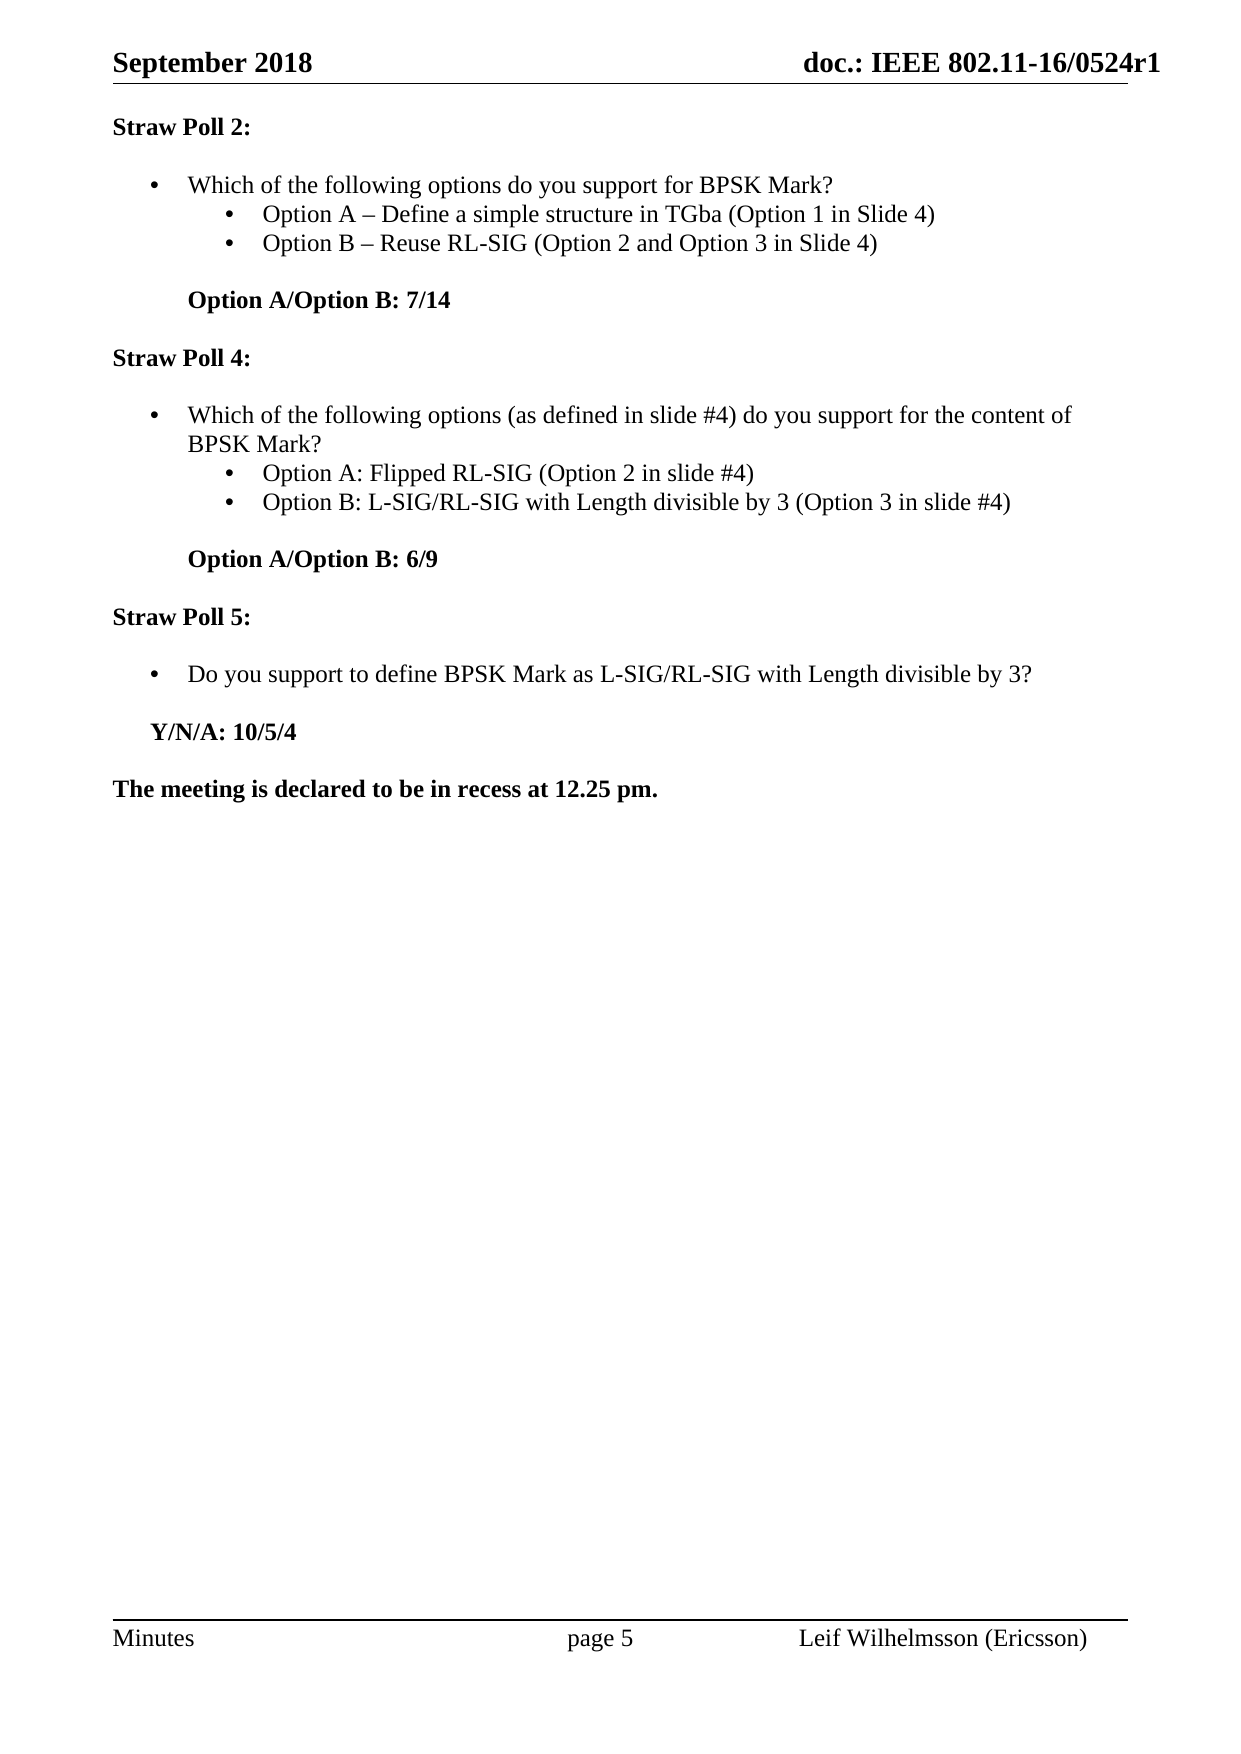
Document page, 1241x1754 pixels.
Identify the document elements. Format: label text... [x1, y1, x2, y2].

text Option A/Option B: 6/9 [112, 544, 1128, 573]
list Option B – Reuse RL-SIG (Option 2 and Option 3 in Slide 4) [225, 228, 1128, 257]
text Straw Poll 5: [112, 602, 1128, 631]
text Option A/Option B: 7/14 [112, 285, 1128, 314]
list Do you support to define BPSK Mark as L-SIG/RL-SIG with Length divisible by 3? [150, 659, 1128, 688]
list Option A: Flipped RL-SIG (Option 2 in slide #4) [225, 458, 1128, 487]
text Y/N/A: 10/5/4 [150, 717, 1128, 746]
list Option A – Define a simple structure in TGba (Option 1 in Slide 4) [225, 199, 1128, 228]
text The meeting is declared to be in recess at 12.25 pm. [112, 774, 1128, 803]
list Option B: L-SIG/RL-SIG with Length divisible by 3 (Option 3 in slide #4) [225, 487, 1128, 516]
text Straw Poll 2: [112, 112, 1128, 141]
list Which of the following options (as defined in slide #4) do you support for the content of BPSK Mark? [150, 400, 1128, 458]
list Which of the following options do you support for BPSK Mark? [150, 170, 1128, 199]
text Straw Poll 4: [112, 343, 1128, 372]
